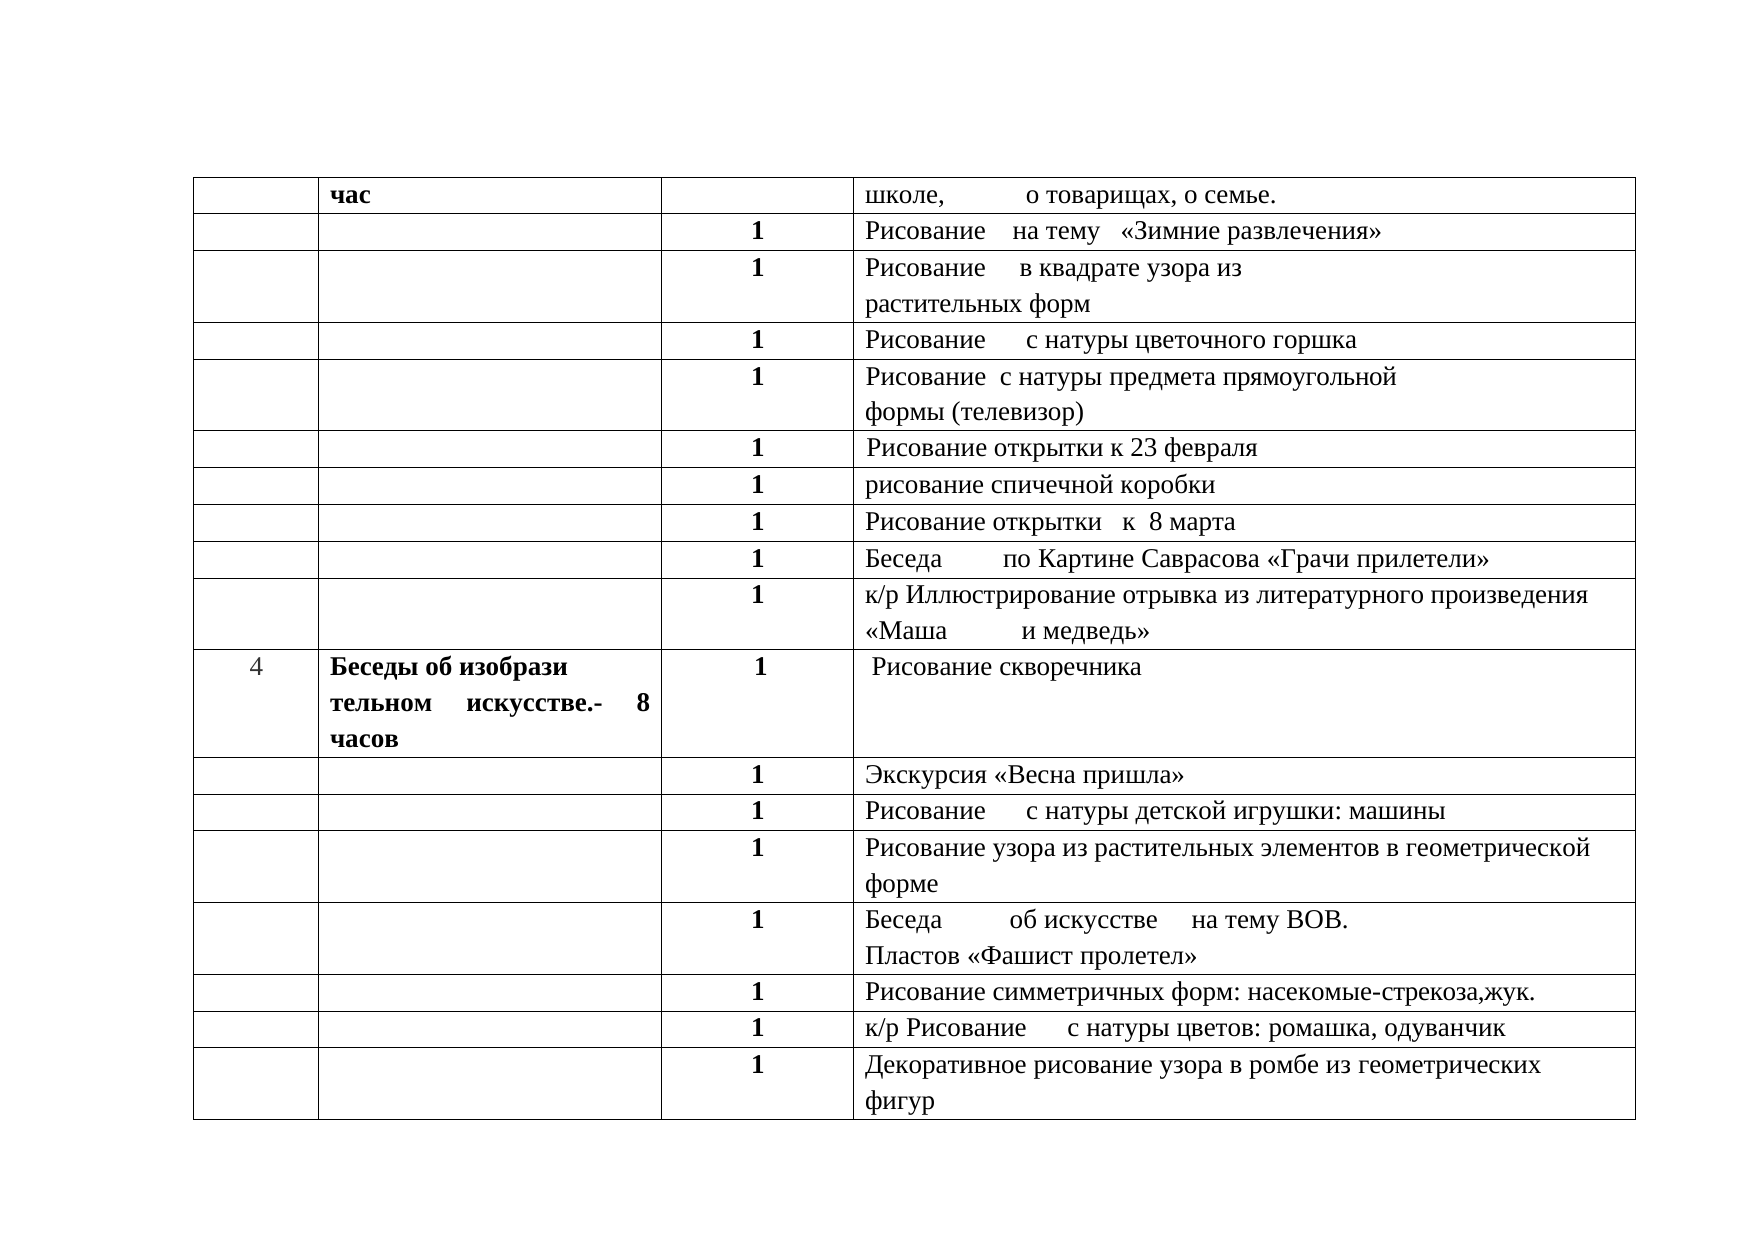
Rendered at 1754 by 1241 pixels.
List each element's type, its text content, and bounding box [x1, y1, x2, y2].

table_cell [194, 468, 318, 504]
table_cell [319, 214, 661, 250]
table_cell 1 [662, 579, 853, 649]
table_cell Рисование с натуры предмета прямоугольной формы (телевизор) [854, 360, 1635, 430]
table_cell [194, 795, 318, 830]
table_cell Экскурсия «Весна пришла» [854, 758, 1635, 793]
table_cell 1 [662, 360, 853, 430]
table_cell [194, 505, 318, 541]
table_cell Рисование открытки к 23 февраля [854, 431, 1635, 467]
table_cell 1 [662, 251, 853, 322]
table_cell к/р Иллюстрирование отрывка из литературного произведения «Маша и медведь» [854, 579, 1635, 649]
table_cell 1 [662, 795, 853, 830]
table_cell [194, 1012, 318, 1047]
table_cell Рисование скворечника [854, 650, 1635, 757]
table_cell 1 [662, 468, 853, 504]
table_cell [319, 579, 661, 649]
table_cell 1 [662, 505, 853, 541]
table_cell [194, 1048, 318, 1119]
table_cell Декоративное рисование узора в ромбе из геометрических фигур [854, 1048, 1635, 1119]
table_cell к/р Рисование с натуры цветов: ромашка, одуванчик [854, 1012, 1635, 1047]
table_cell [194, 360, 318, 430]
table_cell [194, 431, 318, 467]
table_cell [194, 758, 318, 793]
table_cell 1 [662, 178, 853, 213]
table_cell [319, 1048, 661, 1119]
table_cell Беседа по Картине Саврасова «Грачи прилетели» [854, 542, 1635, 577]
table_cell [319, 975, 661, 1011]
table_cell Рисование на тему «Зимние развлечения» [854, 214, 1635, 250]
table_cell 1 [662, 431, 853, 467]
table_cell [319, 831, 661, 902]
table_cell 1 [662, 214, 853, 250]
table_cell [194, 323, 318, 358]
table_cell [319, 323, 661, 358]
table_cell [194, 903, 318, 974]
table_cell Рисование узора из растительных элементов в геометрической форме [854, 831, 1635, 902]
table_cell [319, 795, 661, 830]
table_cell 4 [194, 650, 318, 757]
table_cell 1 [662, 323, 853, 358]
table_cell [319, 251, 661, 322]
table_cell [319, 1012, 661, 1047]
table_cell [319, 505, 661, 541]
table_cell [319, 431, 661, 467]
table_cell 1 [662, 542, 853, 577]
table_cell [319, 360, 661, 430]
table_cell 1 [662, 1048, 853, 1119]
table_cell 1 [662, 758, 853, 793]
table_cell рисование спичечной коробки [854, 468, 1635, 504]
table_cell Рисование с натуры детской игрушки: машины [854, 795, 1635, 830]
table_cell Рисование с натуры цветочного горшка [854, 323, 1635, 358]
table_cell 1 [662, 975, 853, 1011]
table_cell [194, 542, 318, 577]
table_cell Рисование симметричных форм: насекомые-стрекоза,жук. [854, 975, 1635, 1011]
table_cell [194, 579, 318, 649]
table_cell Рисование в квадрате узора из растительных форм [854, 251, 1635, 322]
table_cell Беседы об изобрази тельном искусстве.- 8 часов [319, 650, 661, 757]
table_cell III [194, 178, 318, 213]
table_cell [194, 214, 318, 250]
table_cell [319, 178, 661, 213]
table_cell [194, 975, 318, 1011]
table_cell Беседа об искусстве на тему ВОВ. Пластов «Фашист пролетел» [854, 903, 1635, 974]
table_cell [194, 831, 318, 902]
table_cell 1 [662, 903, 853, 974]
table_cell [319, 903, 661, 974]
table_cell [319, 468, 661, 504]
table_cell 1 [662, 831, 853, 902]
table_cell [854, 178, 1635, 213]
table_cell [319, 758, 661, 793]
table_cell 1 [662, 1012, 853, 1047]
table_cell 1 [662, 650, 853, 757]
table_cell Рисование открытки к 8 марта [854, 505, 1635, 541]
table_cell [194, 251, 318, 322]
table_cell [319, 542, 661, 577]
